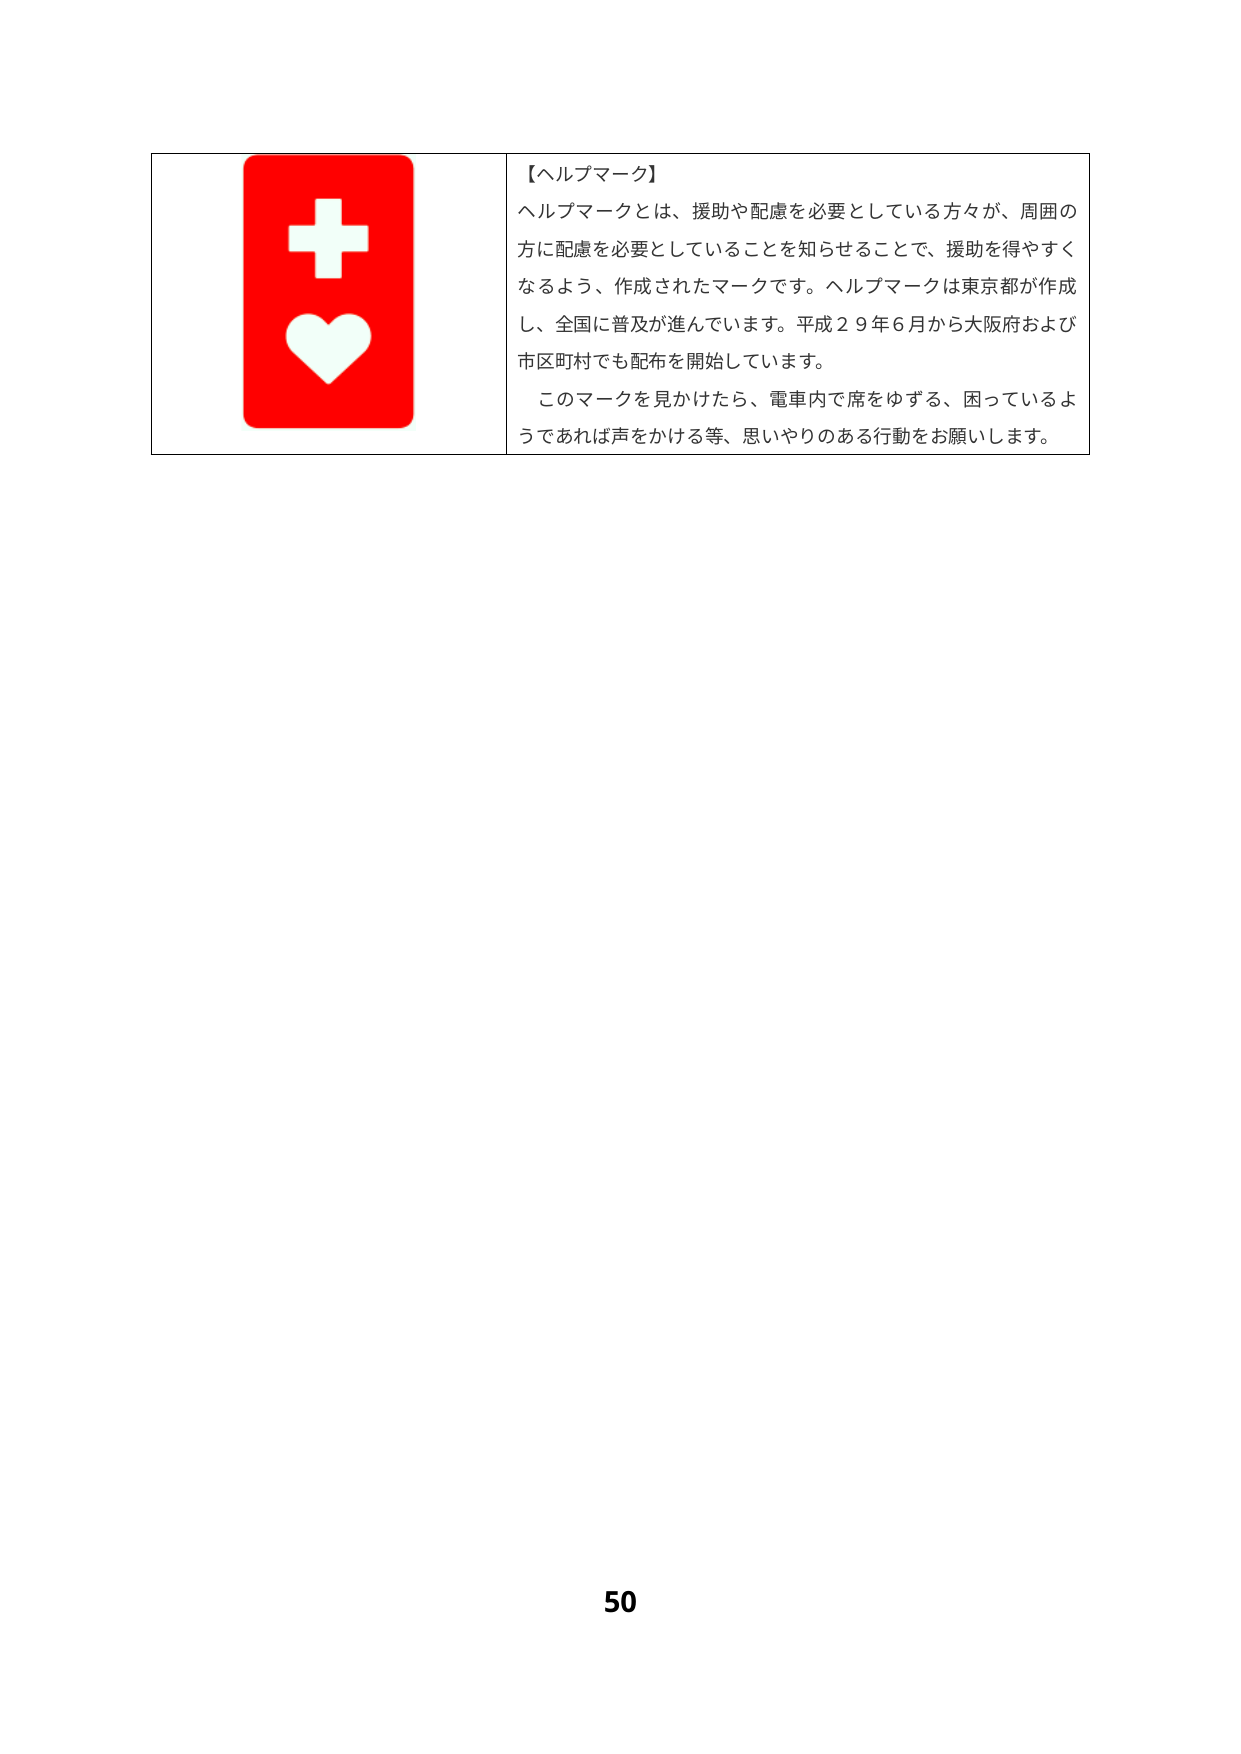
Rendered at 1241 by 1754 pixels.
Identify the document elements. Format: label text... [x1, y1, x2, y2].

table_cell [152, 154, 506, 454]
picture [241, 154, 416, 431]
table_cell 【ヘルプマーク】 ヘルプマークとは、援助や配慮を必要としている方々が、周囲の方に配慮を必要としていることを知らせることで、援助を得やすくなるよう、作成されたマークです。ヘルプマークは東京都が作成し、全国に普及が進んでいます。平成２９年６月から大阪府および市区町村でも配布を開始しています。 このマークを見かけたら、電車内で席をゆずる、困っているようであれば声をかける等、思いやりのある行動をお願いします。 [507, 154, 1089, 454]
